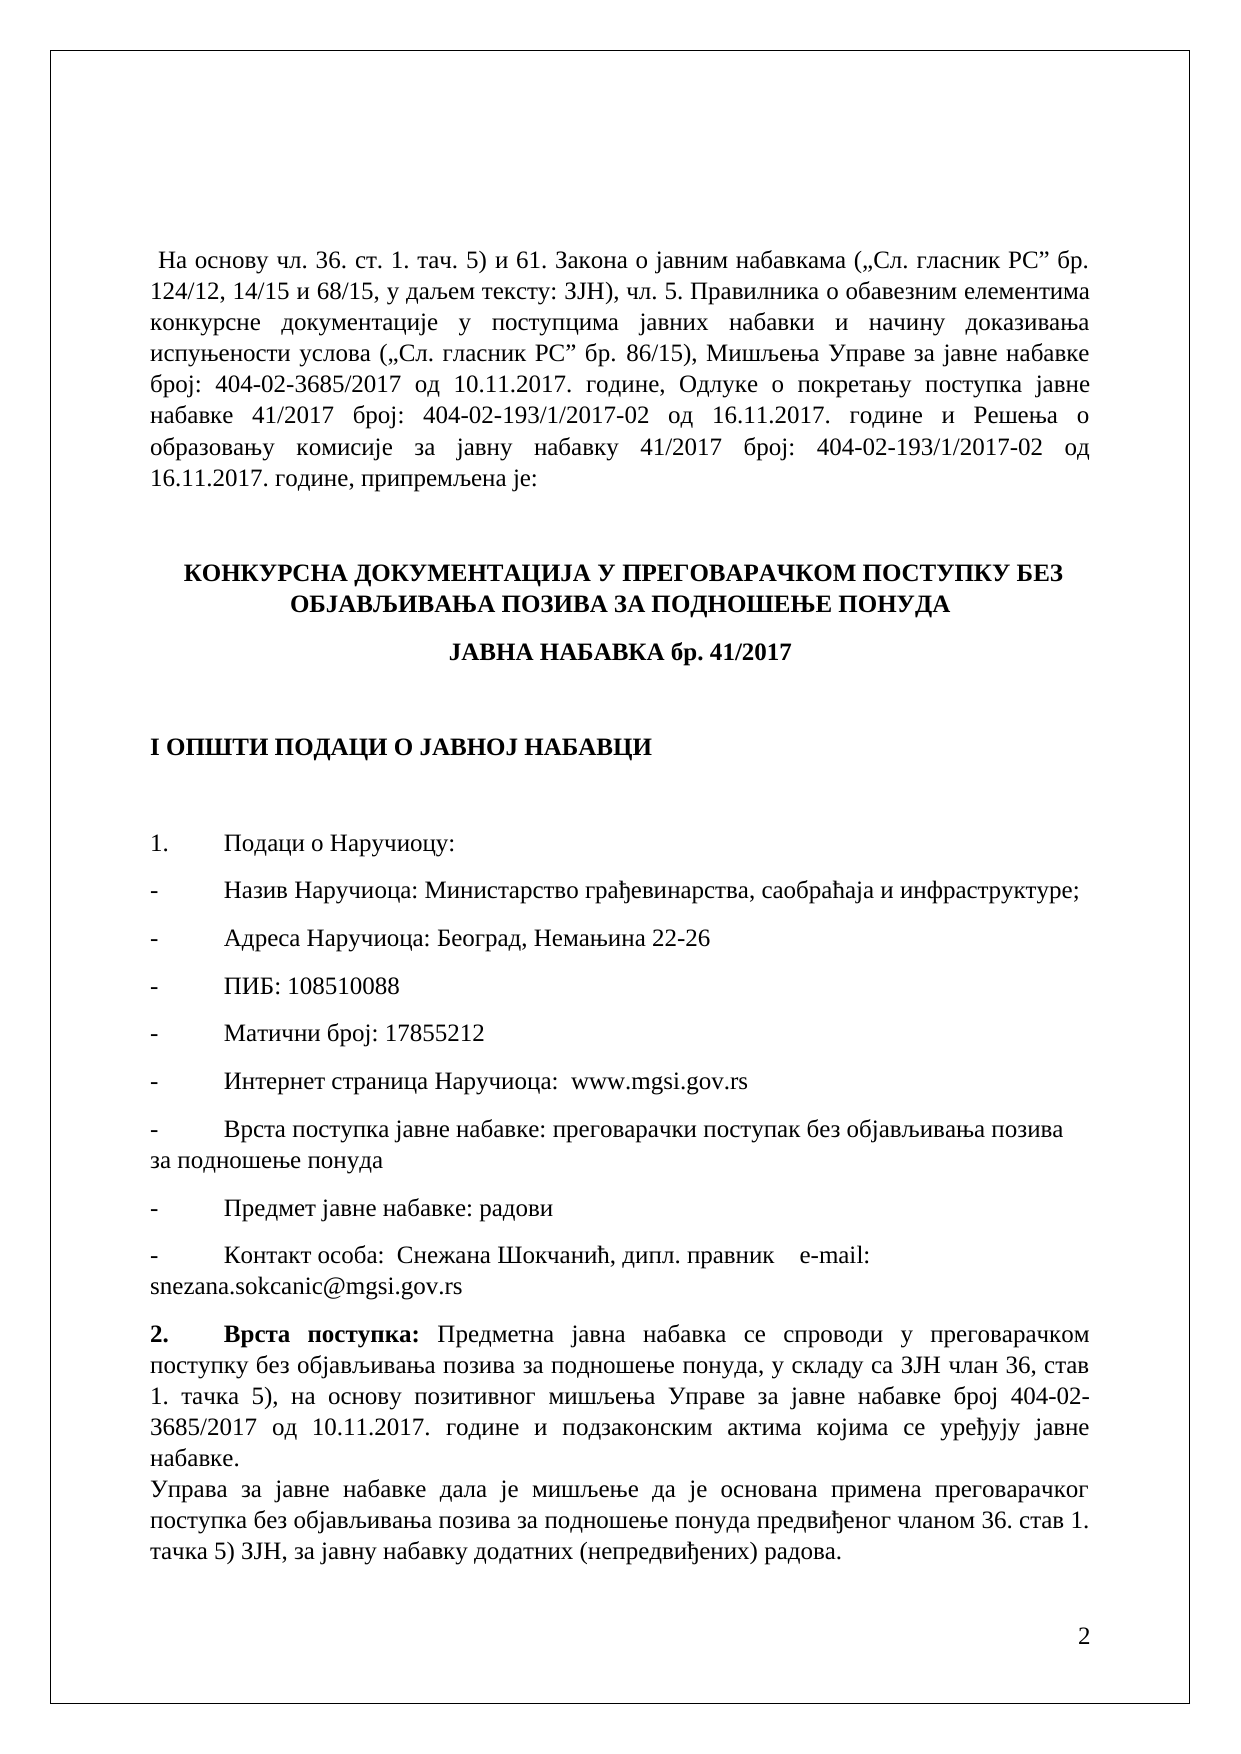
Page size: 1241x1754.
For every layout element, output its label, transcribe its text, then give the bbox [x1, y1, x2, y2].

text 1. Подаци о Наручиоцу: [150, 828, 1090, 856]
text - Адреса Наручиоца: Београд, Немањина 22-26 [150, 923, 1090, 952]
text - Матични број: 17855212 [150, 1018, 1090, 1047]
text На основу чл. 36. ст. 1. тач. 5) и 61. Закона о јавним набавкама („Сл. гласник РС” бр. 124/12, 14/15 и 68/15, у даљем тексту: ЗЈН), чл. 5. Правилника о обавезним елементима конкурсне документације у поступцима јавних набавки и начину доказивања испуњености услова („Сл. гласник РС” бр. 86/15), Мишљења Управе за јавне набавке број: 404-02-3685/2017 од 10.11.2017. године, Одлуке о покретању поступка јавне набавке 41/2017 број: 404-02-193/1/2017-02 од 16.11.2017. године и Решења о образовању комисије за јавну набавку 41/2017 број: 404-02-193/1/2017-02 од 16.11.2017. године, припремљена је: [150, 245, 1090, 491]
text - Предмет јавне набавке: радови [150, 1193, 1090, 1221]
text - Контакт особа: Снежана Шокчанић, дипл. правник e-mail: snezana.sokcanic@mgsi.gov.rs [150, 1240, 1090, 1300]
text 2. Врста поступка: Предметна јавна набавка се спроводи у преговарачком поступку без објављивања позива за подношење понуда, у складу са ЗЈН члан 36, став 1. тачка 5), на основу позитивног мишљења Управе за јавне набавке број 404-02-3685/2017 од 10.11.2017. године и подзаконским актима којима се уређују јавне набавке. [150, 1319, 1090, 1472]
text I ОПШТИ ПОДАЦИ О ЈАВНОЈ НАБАВЦИ [150, 732, 1090, 761]
text Управа за јавне набавке дала је мишљење да је основана примена преговарачког поступка без објављивања позива за подношење понуда предвиђеног чланом 36. став 1. тачка 5) ЗЈН, за јавну набавку додатних (непредвиђених) радова. [150, 1474, 1090, 1565]
text - Врста поступка јавне набавке: преговарачки поступак без објављивања позива за подношење понуда [150, 1114, 1090, 1174]
text - Назив Наручиоца: Министарство грађевинарства, саобраћаја и инфраструктуре; [150, 875, 1090, 904]
text ЈАВНА НАБАВКА бр. 41/2017 [150, 637, 1090, 666]
text - ПИБ: 108510088 [150, 971, 1090, 999]
text КОНКУРСНА ДОКУМЕНТАЦИЈА У ПРЕГОВАРАЧКОМ ПОСТУПКУ БЕЗ ОБЈАВЉИВАЊА ПОЗИВА ЗА ПОДНОШЕЊЕ ПОНУДА [150, 558, 1090, 618]
text - Интернет страница Наручиоца: www.mgsi.gov.rs [150, 1066, 1090, 1095]
